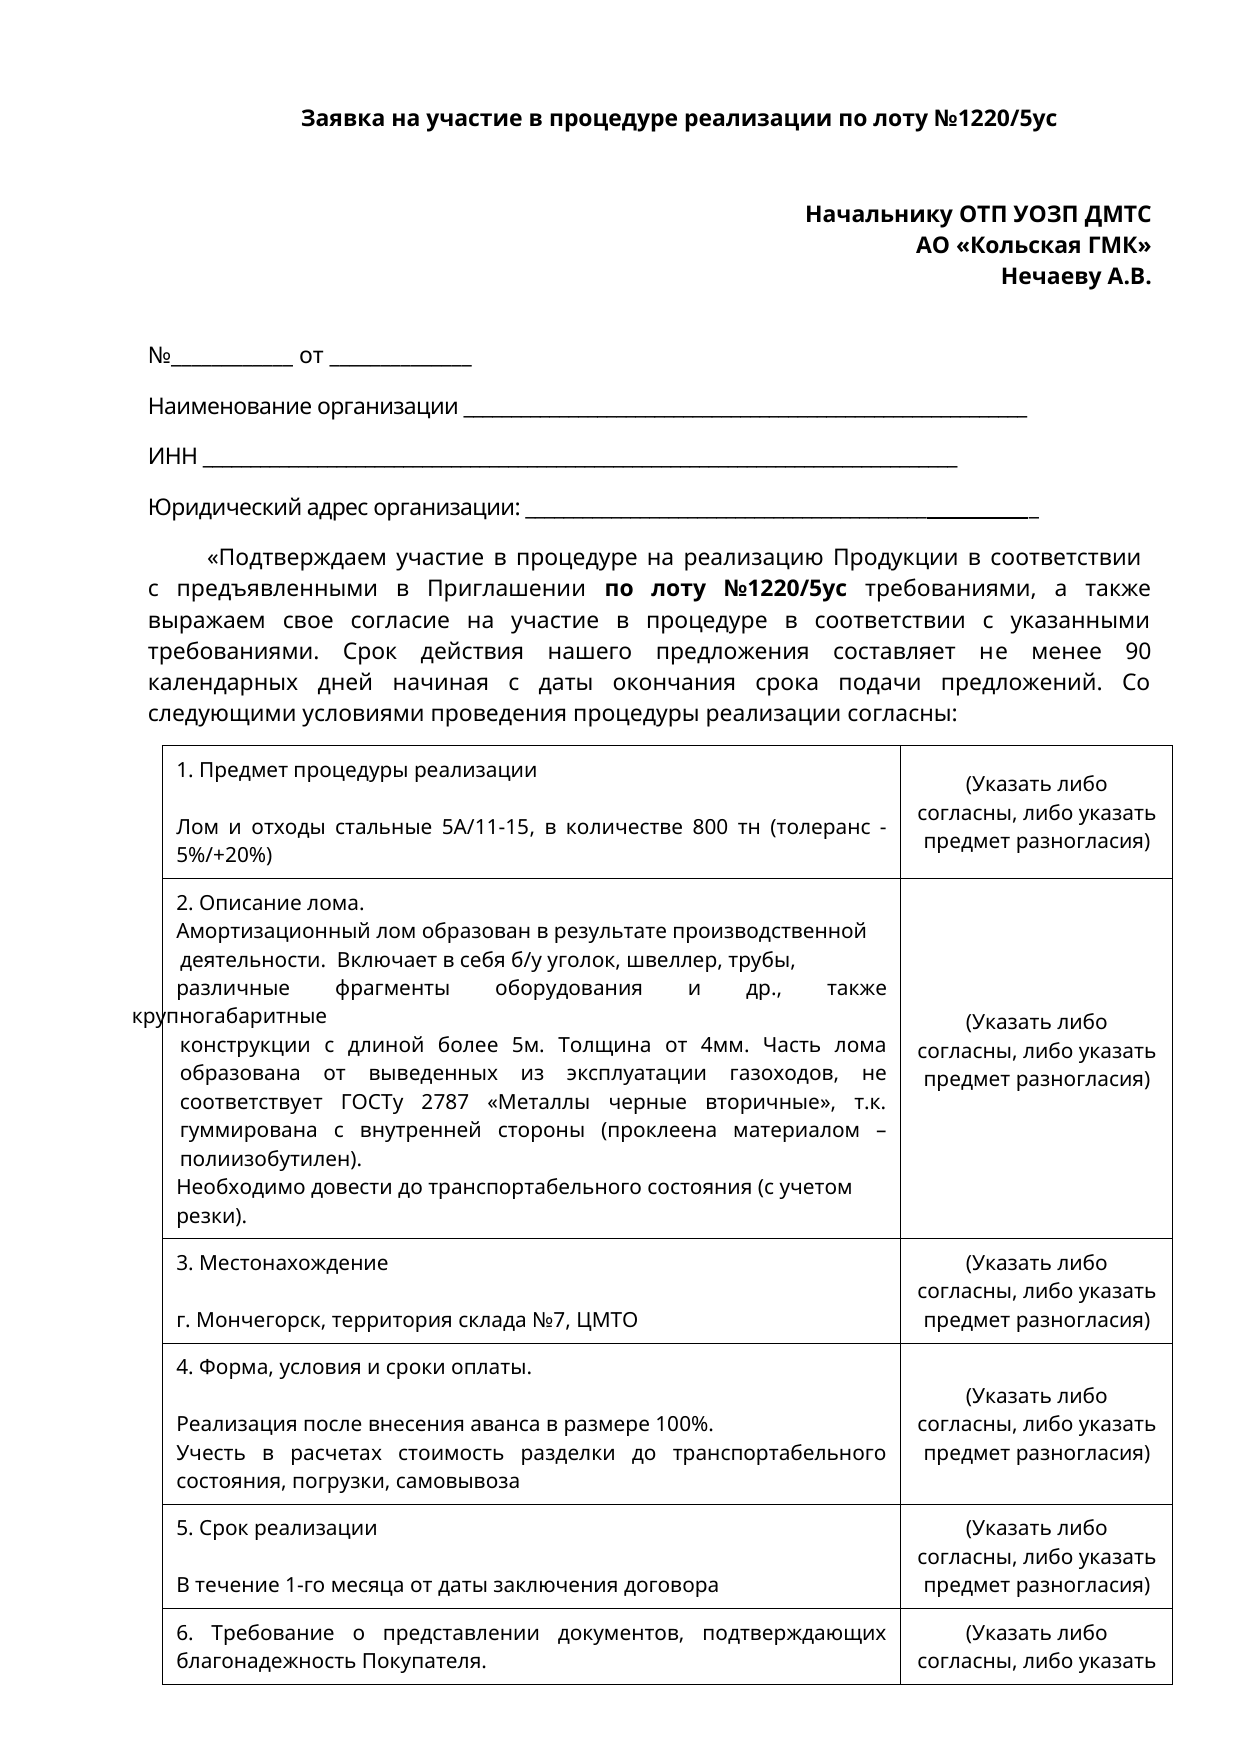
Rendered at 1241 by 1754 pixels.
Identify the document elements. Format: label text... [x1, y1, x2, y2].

text Наименование организации ___________________________________________________________ [148, 390, 1152, 421]
text АО «Кольская ГМК» [148, 229, 1152, 260]
text Заявка на участие в процедуре реализации по лоту №1220/5ус [148, 102, 1152, 133]
table_cell (Указать либо согласны, либо указать предмет разногласия) [901, 1505, 1172, 1608]
text Нечаеву А.В. [148, 260, 1152, 291]
table_cell (Указать либо согласны, либо указать предмет разногласия) [901, 1239, 1172, 1342]
table_cell 3. Местонахождение г. Мончегорск, территория склада №7, ЦМТО [163, 1239, 900, 1342]
table_cell (Указать либо согласны, либо указать предмет разногласия) [901, 1344, 1172, 1503]
text ИНН _______________________________________________________________________________ [148, 440, 1152, 471]
table_cell (Указать либо согласны, либо указать предмет разногласия) [901, 879, 1172, 1238]
text Начальнику ОТП УОЗП ДМТС [148, 198, 1152, 229]
table_header (Указать либо согласны, либо указать предмет разногласия) [901, 746, 1172, 878]
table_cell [163, 1609, 900, 1684]
table_cell 2. Описание лома. Амортизационный лом образован в результате производственной деятельности. Включает в себя б/у уголок, швеллер, трубы, различные фрагменты оборудования и др., также крупногабаритные конструкции с длиной более 5м. Толщина от 4мм. Часть лома образована от выведенных из эксплуатации газоходов, не соответствует ГОСТу 2787 «Металлы черные вторичные», т.к. гуммирована с внутренней стороны (проклеена материалом – полиизобутилен). Необходимо довести до транспортабельного состояния (с учетом резки). [163, 879, 900, 1238]
table_cell 5. Срок реализации В течение 1-го месяца от даты заключения договора [163, 1505, 900, 1608]
text Юридический адрес организации: __________________________________________ _____ _ [148, 491, 1152, 522]
table_cell 4. Форма, условия и сроки оплаты. Реализация после внесения аванса в размере 100%. Учесть в расчетах стоимость разделки до транспортабельного состояния, погрузки, самовывоза [163, 1344, 900, 1503]
text «Подтверждаем участие в процедуре на реализацию Продукции в соответствии с предъявленными в Приглашении по лоту №1220/5ус требованиями, а также выражаем свое согласие на участие в процедуре в соответствии с указанными требованиями. Срок действия нашего предложения составляет не менее 90 календарных дней начиная с даты окончания срока подачи предложений. Со следующими условиями проведения процедуры реализации согласны: [148, 541, 1152, 728]
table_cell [901, 1609, 1172, 1684]
text №____________ от ______________ [148, 339, 1117, 371]
table_header 1. Предмет процедуры реализации Лом и отходы стальные 5А/11-15, в количестве 800 тн (толеранс -5%/+20%) [163, 746, 900, 878]
